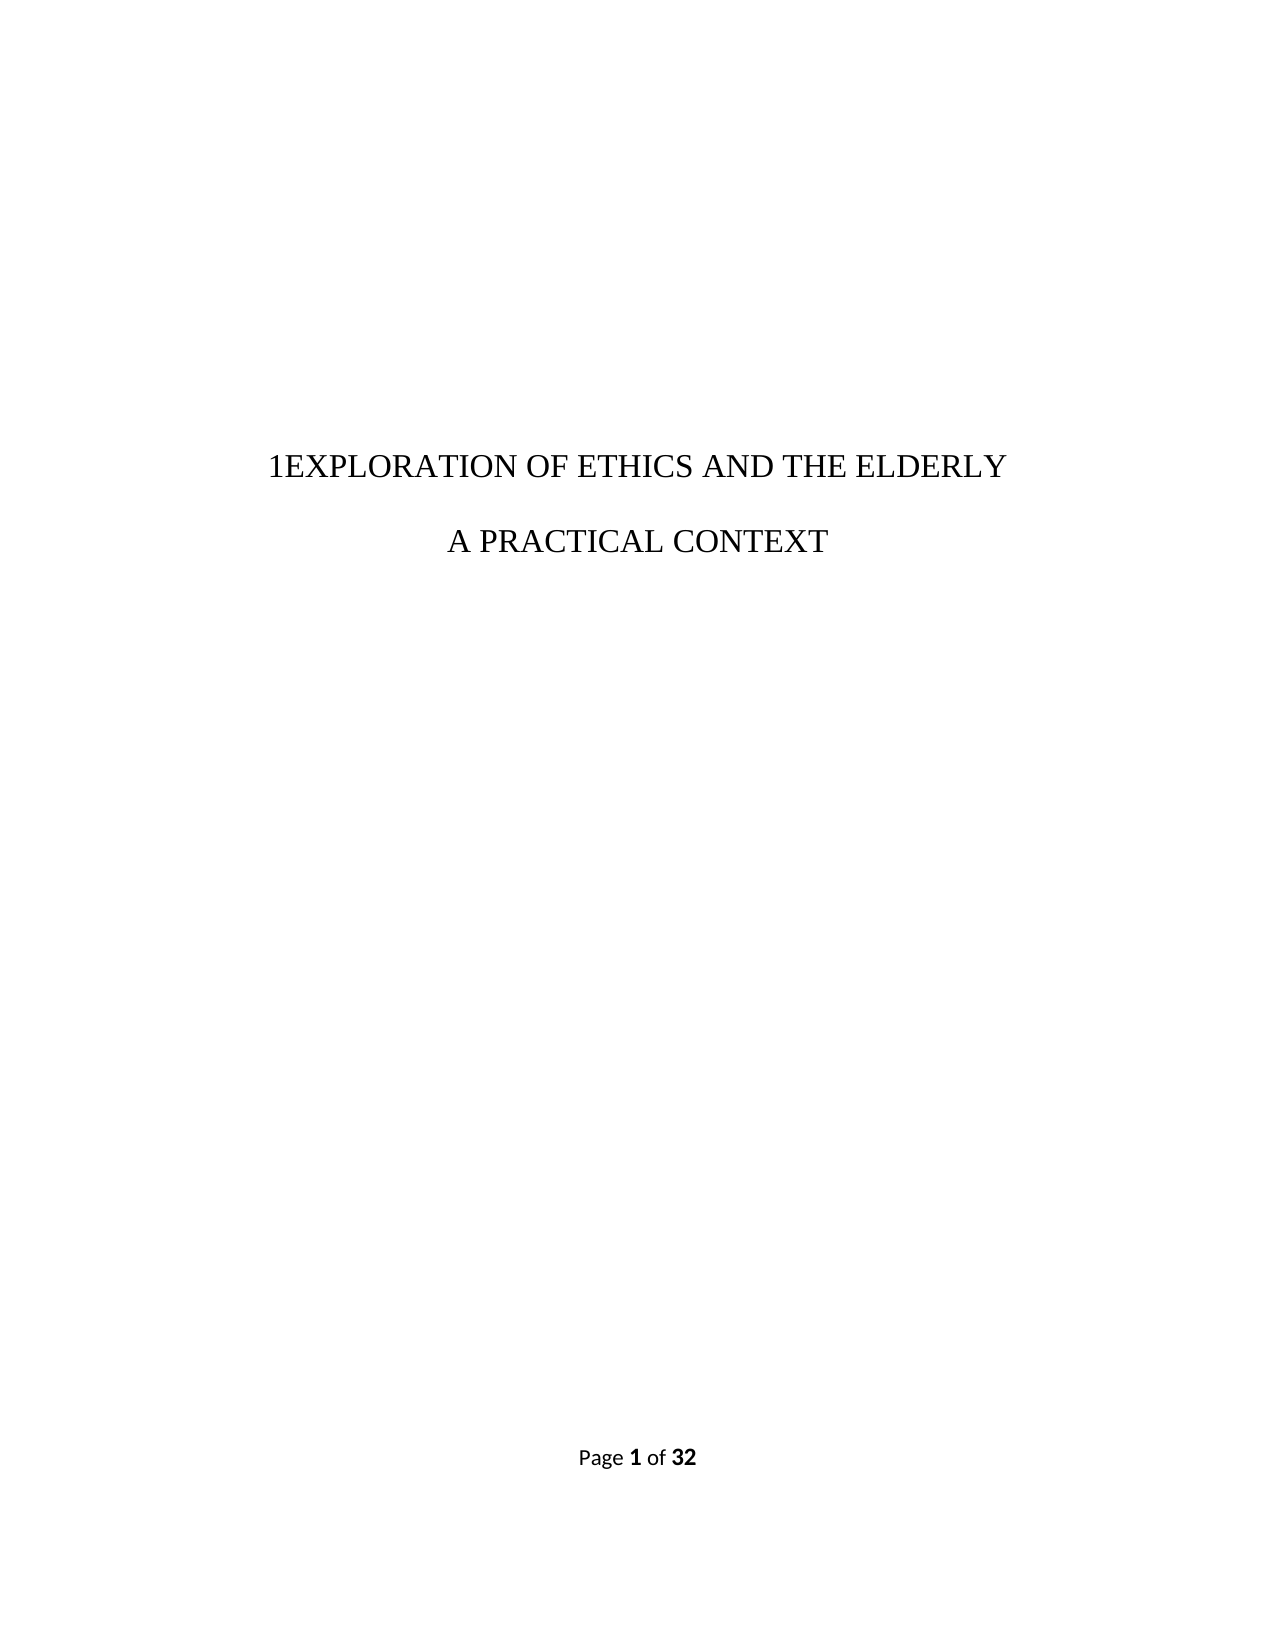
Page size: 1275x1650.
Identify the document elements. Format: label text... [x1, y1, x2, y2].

text EXPLORATION OF ETHICS AND THE ELDERLY [150, 447, 1125, 485]
text A PRACTICAL CONTEXT [150, 521, 1125, 559]
